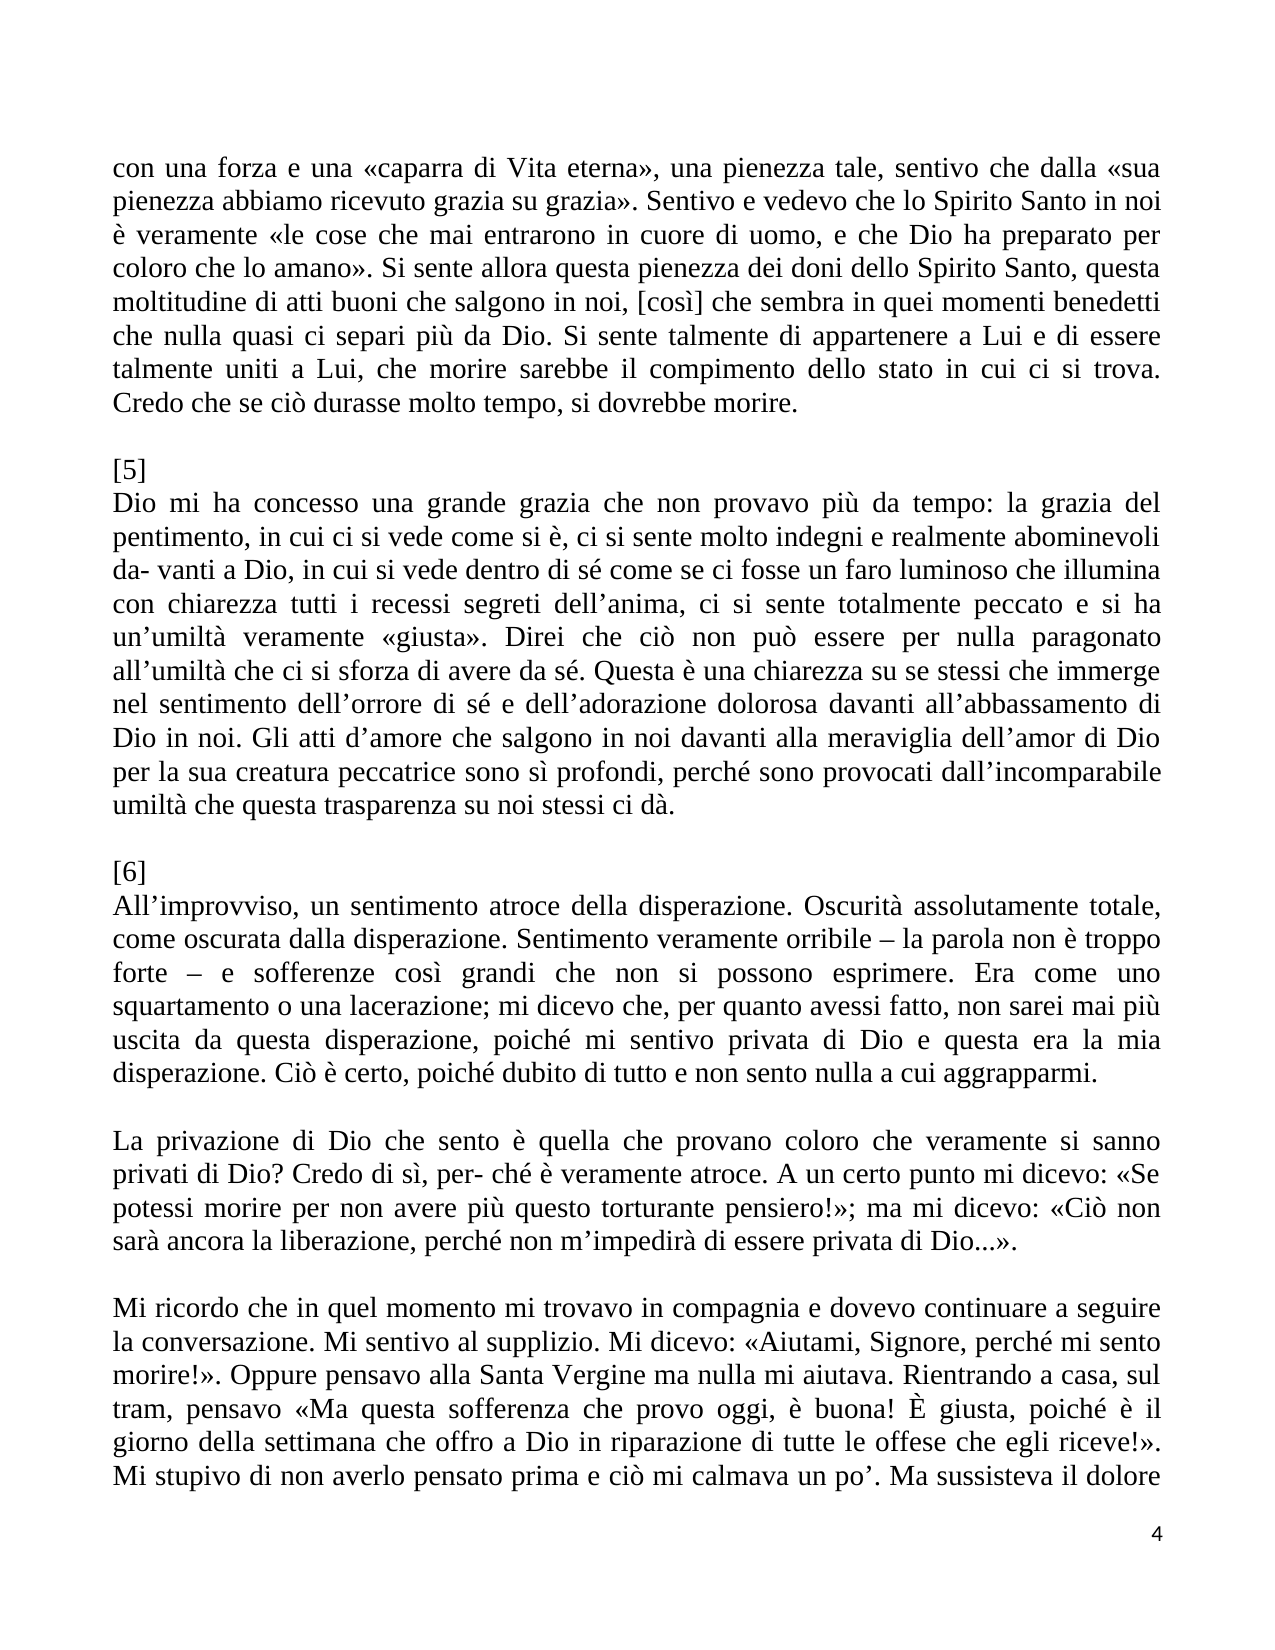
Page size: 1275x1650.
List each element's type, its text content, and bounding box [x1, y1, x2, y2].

text [6] [112, 854, 1162, 888]
text All’improvviso, un sentimento atroce della disperazione. Oscurità assolutamente totale, come oscurata dalla disperazione. Sentimento veramente orribile – la parola non è troppo forte – e sofferenze così grandi che non si possono esprimere. Era come uno squartamento o una lacerazione; mi dicevo che, per quanto avessi fatto, non sarei mai più uscita da questa disperazione, poiché mi sentivo privata di Dio e questa era la mia disperazione. Ciò è certo, poiché dubito di tutto e non sento nulla a cui aggrapparmi. [112, 888, 1162, 1089]
text Dio mi ha concesso una grande grazia che non provavo più da tempo: la grazia del pentimento, in cui ci si vede come si è, ci si sente molto indegni e realmente abominevoli da- vanti a Dio, in cui si vede dentro di sé come se ci fosse un faro luminoso che illumina con chiarezza tutti i recessi segreti dell’anima, ci si sente totalmente peccato e si ha un’umiltà veramente «giusta». Direi che ciò non può essere per nulla paragonato all’umiltà che ci si sforza di avere da sé. Questa è una chiarezza su se stessi che immerge nel sentimento dell’orrore di sé e dell’adorazione dolorosa davanti all’abbassamento di Dio in noi. Gli atti d’amore che salgono in noi davanti alla meraviglia dell’amor di Dio per la sua creatura peccatrice sono sì profondi, perché sono provocati dall’incomparabile umiltà che questa trasparenza su noi stessi ci dà. [112, 485, 1162, 821]
text [5] [112, 452, 1162, 485]
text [112, 1290, 1162, 1492]
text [112, 150, 1162, 418]
text La privazione di Dio che sento è quella che provano coloro che veramente si sanno privati di Dio? Credo di sì, per- ché è veramente atroce. A un certo punto mi dicevo: «Se potessi morire per non avere più questo torturante pensiero!»; ma mi dicevo: «Ciò non sarà ancora la liberazione, perché non m’impedirà di essere privata di Dio...». [112, 1123, 1162, 1257]
